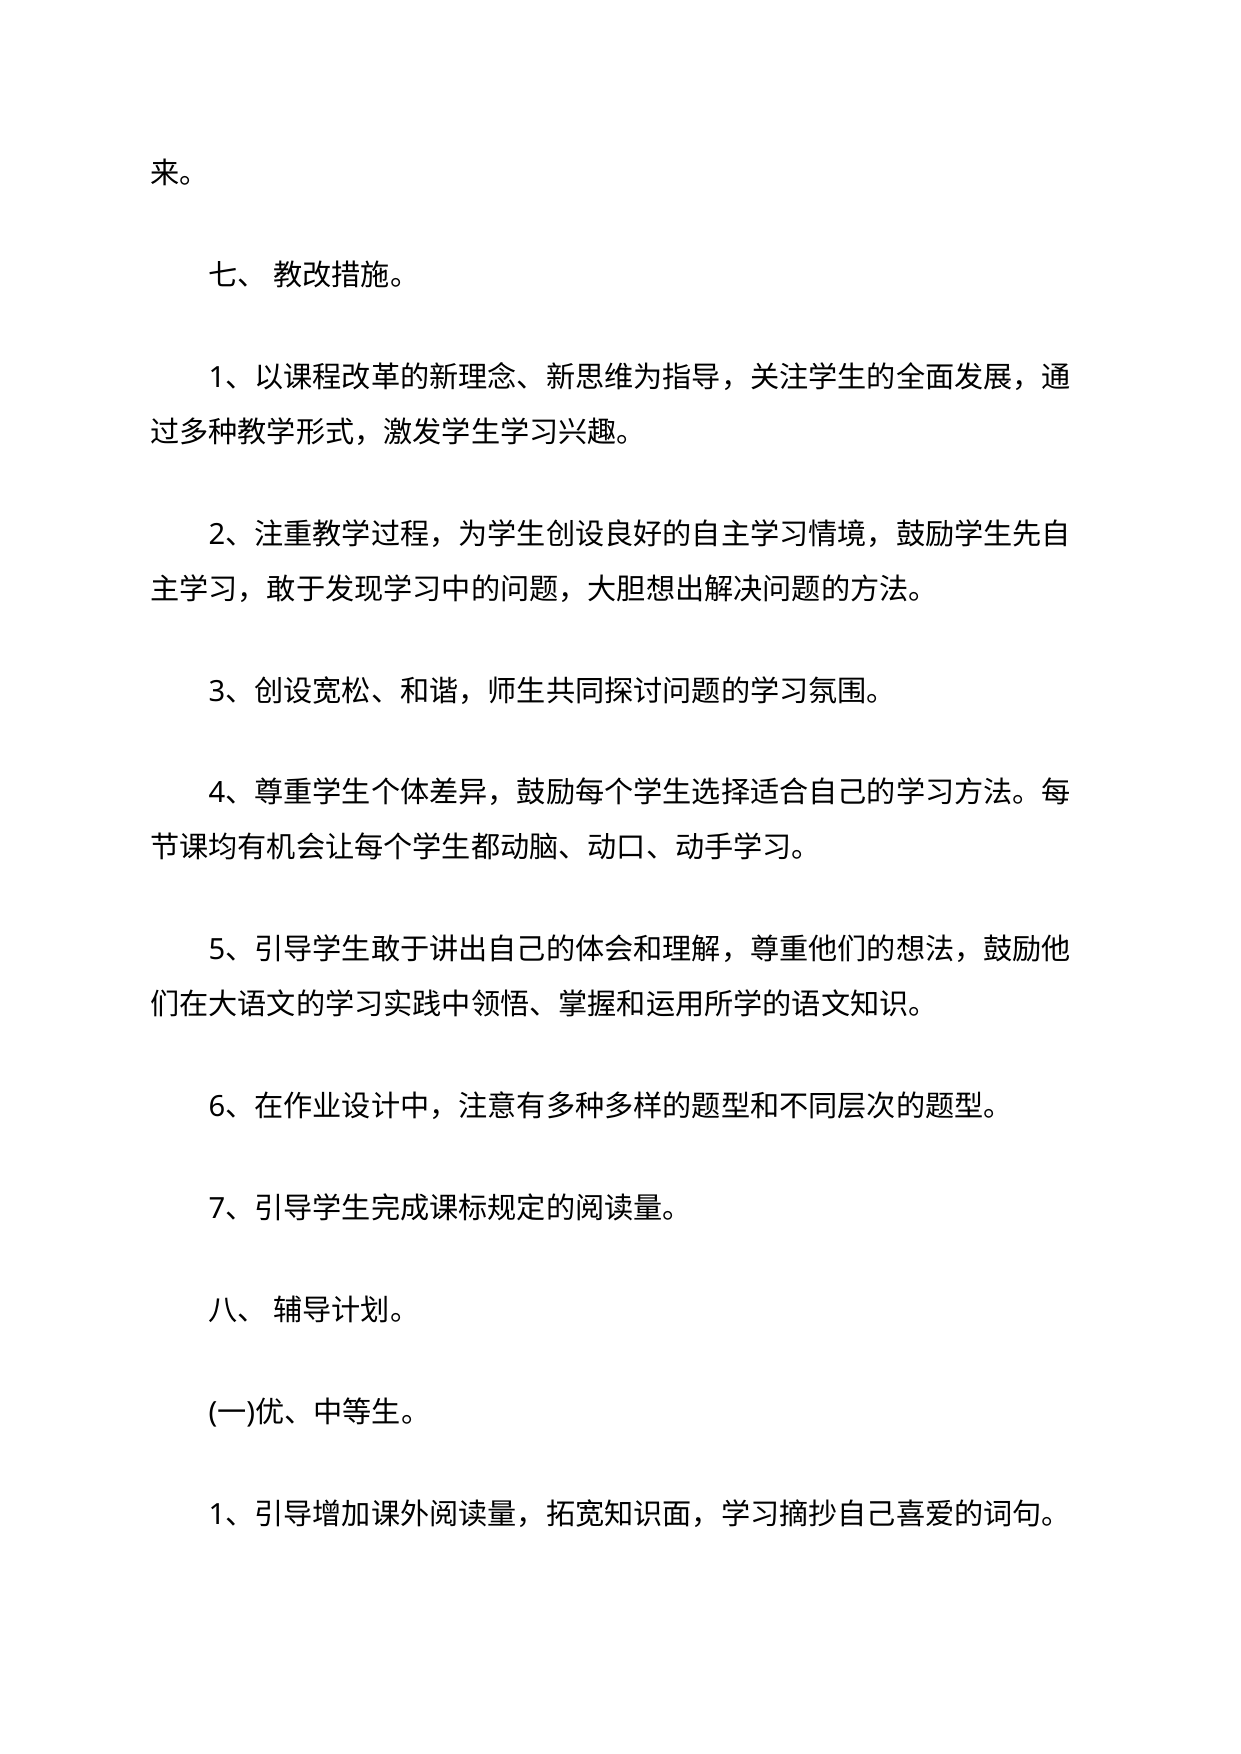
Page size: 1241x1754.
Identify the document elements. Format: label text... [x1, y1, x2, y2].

text 八、 辅导计划。 [150, 1287, 1090, 1329]
text 2、注重教学过程，为学生创设良好的自主学习情境，鼓励学生先自主学习，敢于发现学习中的问题，大胆想出解决问题的方法。 [150, 510, 1090, 608]
text 七、 教改措施。 [150, 252, 1090, 294]
text 3、创设宽松、和谐，师生共同探讨问题的学习氛围。 [150, 667, 1090, 709]
text 7、引导学生完成课标规定的阅读量。 [150, 1184, 1090, 1227]
text 1、引导增加课外阅读量，拓宽知识面，学习摘抄自己喜爱的词句。 [150, 1490, 1090, 1533]
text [150, 150, 1090, 192]
text 4、尊重学生个体差异，鼓励每个学生选择适合自己的学习方法。每节课均有机会让每个学生都动脑、动口、动手学习。 [150, 769, 1090, 866]
text 5、引导学生敢于讲出自己的体会和理解，尊重他们的想法，鼓励他们在大语文的学习实践中领悟、掌握和运用所学的语文知识。 [150, 926, 1090, 1023]
text 6、在作业设计中，注意有多种多样的题型和不同层次的题型。 [150, 1083, 1090, 1125]
text 1、以课程改革的新理念、新思维为指导，关注学生的全面发展，通过多种教学形式，激发学生学习兴趣。 [150, 353, 1090, 451]
text (一)优、中等生。 [150, 1388, 1090, 1431]
